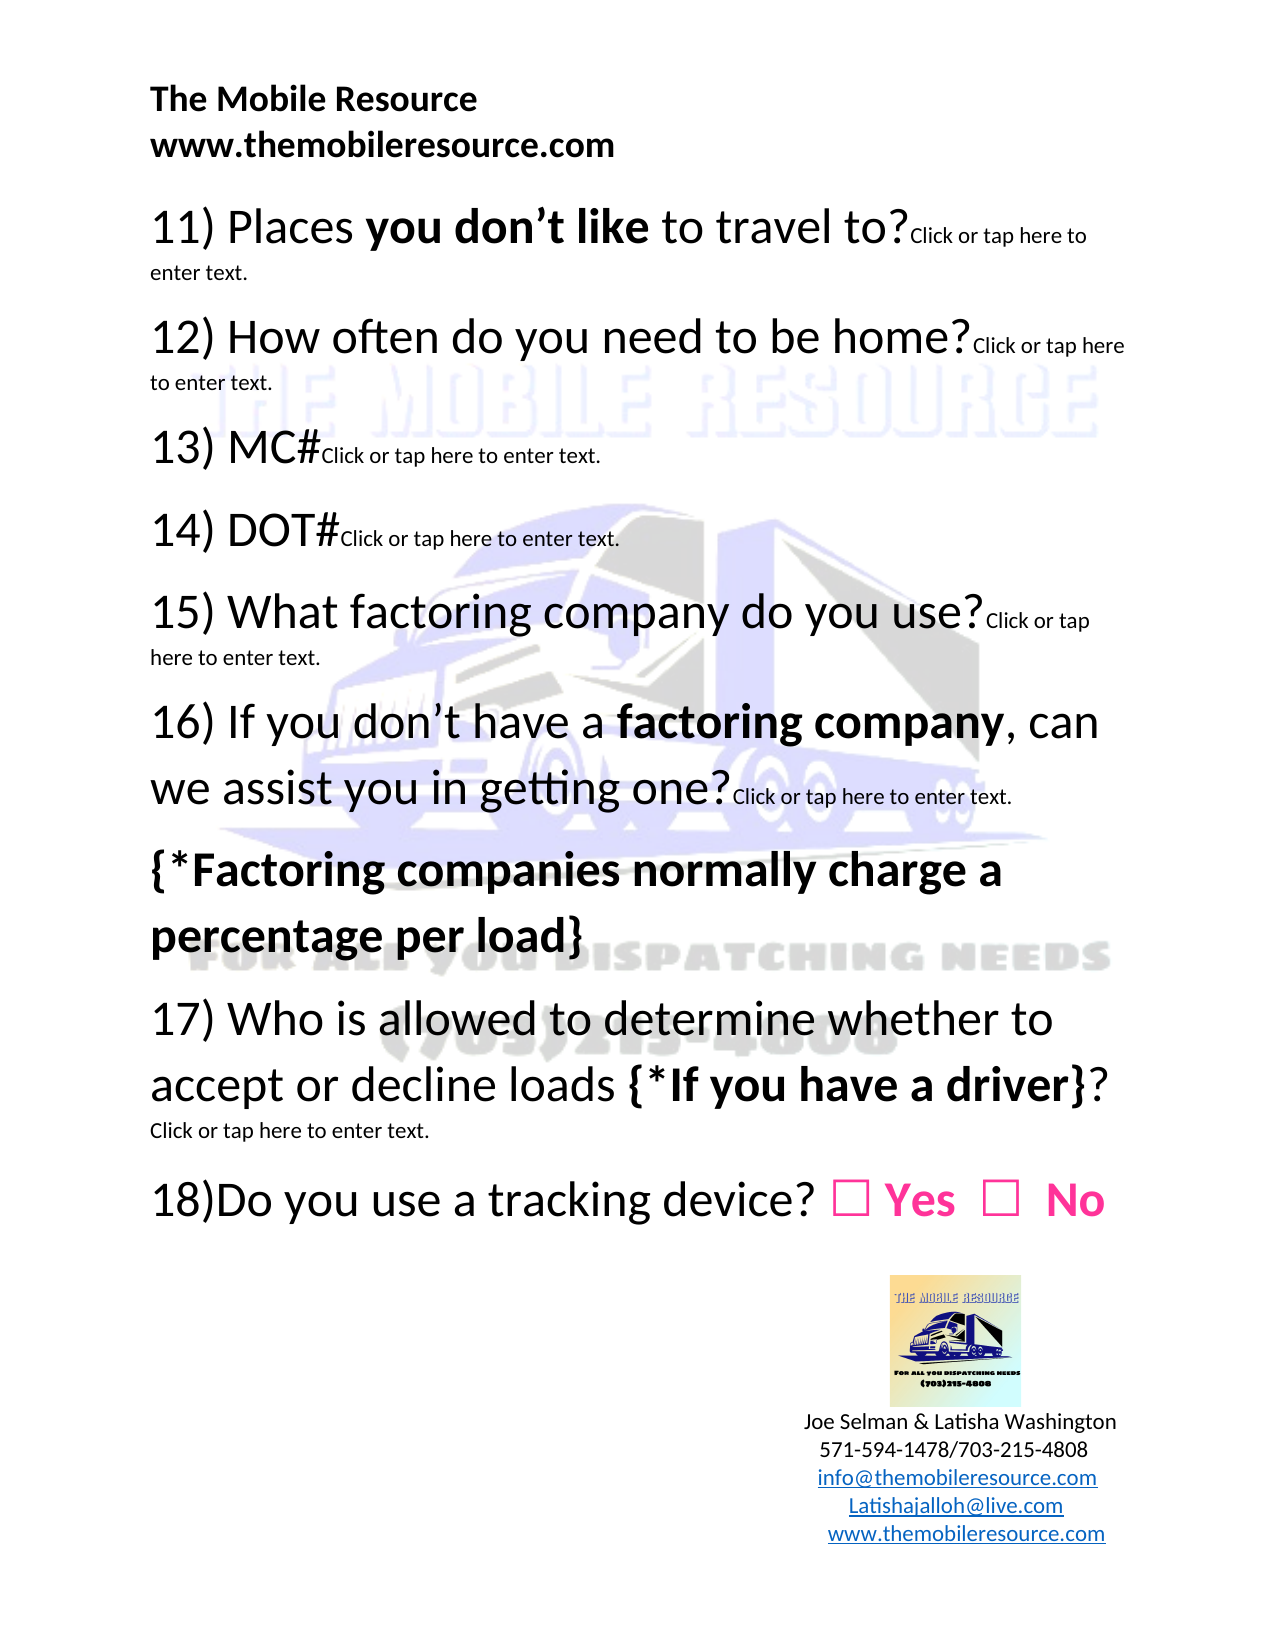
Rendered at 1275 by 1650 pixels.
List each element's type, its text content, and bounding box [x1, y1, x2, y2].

text 11) Places you don’t like to travel to? [150, 195, 1125, 286]
text 17) Who is allowed to determine whether to accept or decline loads {*If you have a driver}? [150, 987, 1125, 1144]
text 14) DOT# [150, 497, 1125, 558]
text 15) What factoring company do you use? [150, 580, 1125, 671]
text 18)Do you use a tracking device? Yes No [150, 1163, 1125, 1231]
text 13) MC# [150, 415, 1125, 476]
picture [889, 1275, 1022, 1407]
text {*Factoring companies normally charge a percentage per load} [150, 838, 1125, 965]
text 12) How often do you need to be home? [150, 305, 1125, 396]
text 16) If you don’t have a factoring company, can we assist you in getting one? [150, 690, 1125, 817]
